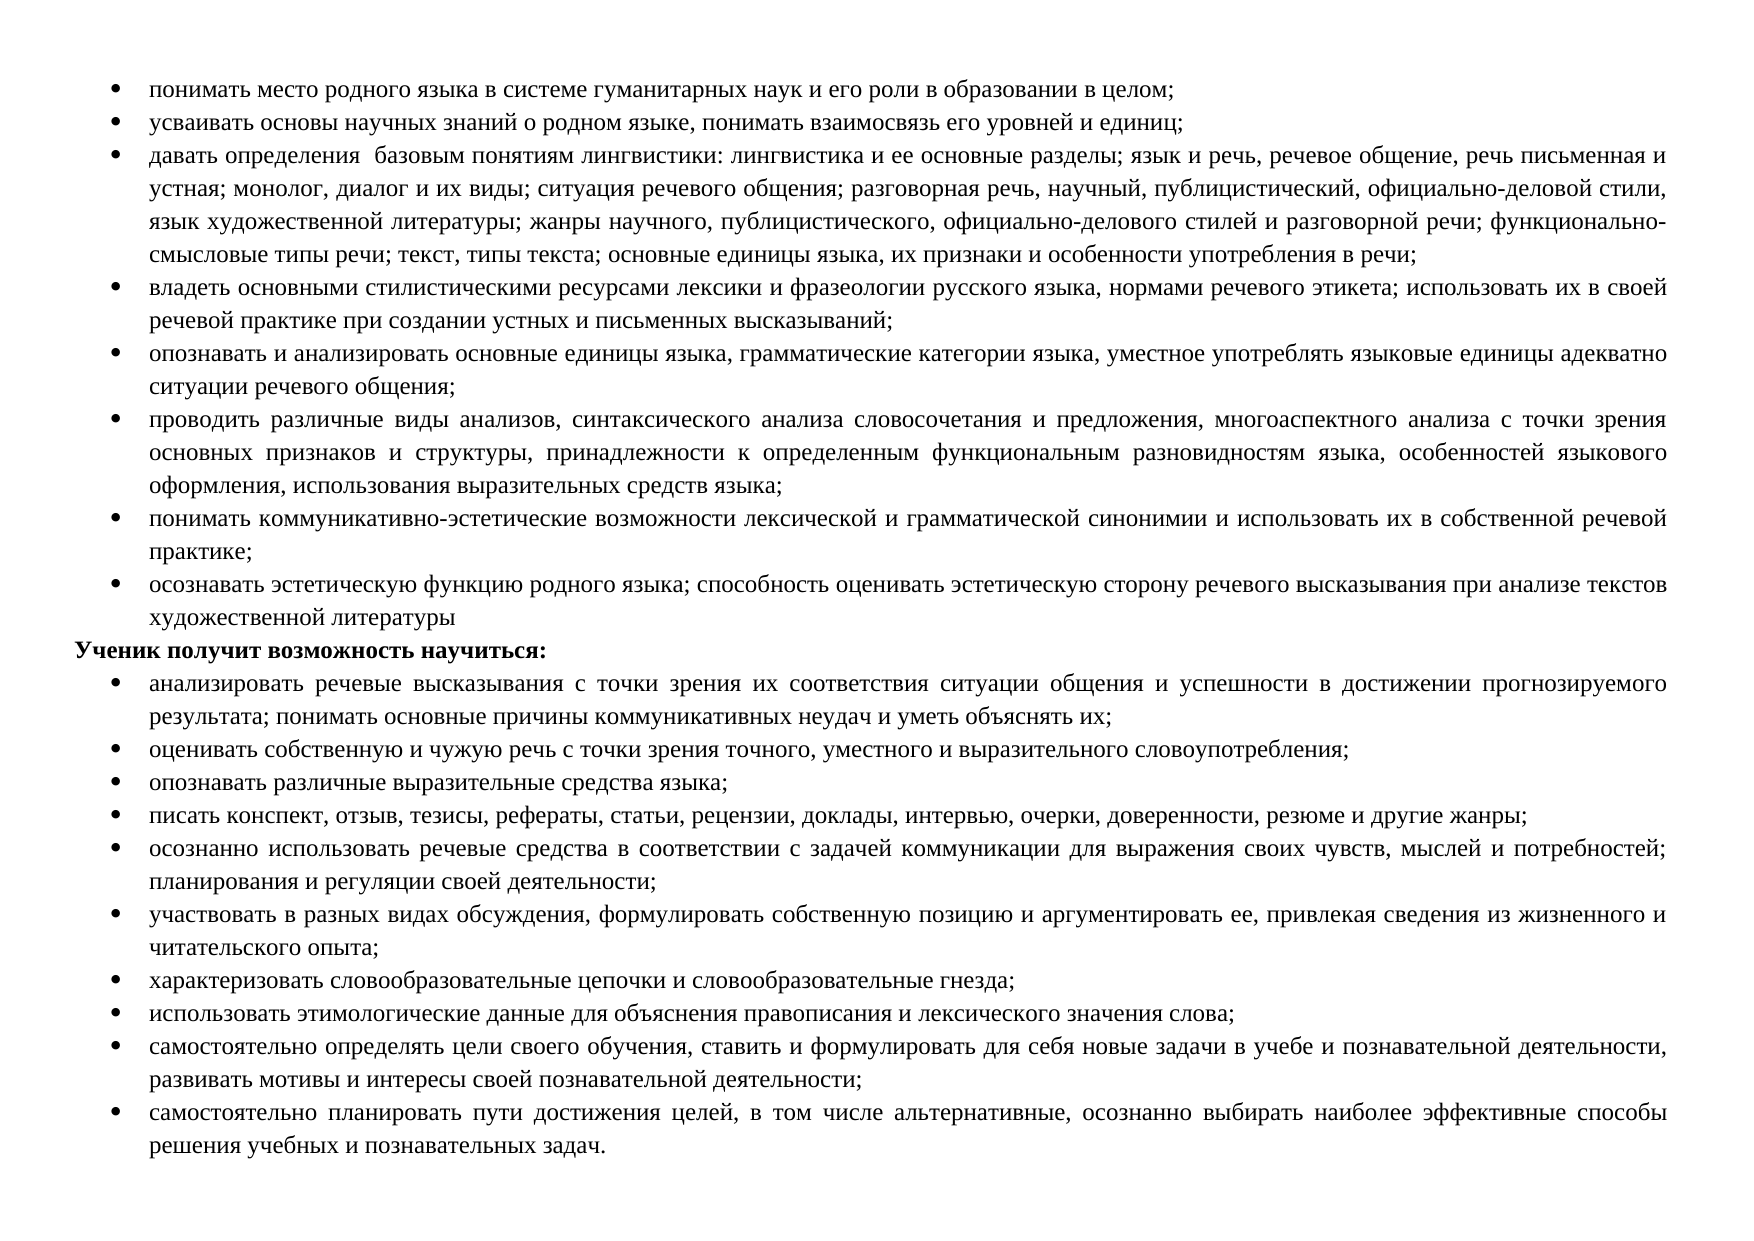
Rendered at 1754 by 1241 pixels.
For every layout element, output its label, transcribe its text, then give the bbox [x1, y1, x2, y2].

list понимать коммуникативно-эстетические возможности лексической и грамматической синонимии и использовать их в собственной речевой практике; [111, 503, 1668, 565]
list осознавать эстетическую функцию родного языка; способность оценивать эстетическую сторону речевого высказывания при анализе текстов художественной литературы [111, 569, 1668, 631]
list анализировать речевые высказывания с точки зрения их соответствия ситуации общения и успешности в достижении прогнозируемого результата; понимать основные причины коммуникативных неудач и уметь объяснять их; [111, 668, 1668, 730]
list давать определения базовым понятиям лингвистики: лингвистика и ее основные разделы; язык и речь, речевое общение, речь письменная и устная; монолог, диалог и их виды; ситуация речевого общения; разговорная речь, научный, публицистический, официально-деловой стили, язык художественной литературы; жанры научного, публицистического, официально-делового стилей и разговорной речи; функционально-смысловые типы речи; текст, типы текста; основные единицы языка, их признаки и особенности употребления в речи; [111, 140, 1668, 268]
list самостоятельно планировать пути достижения целей, в том числе альтернативные, осознанно выбирать наиболее эффективные способы решения учебных и познавательных задач. [111, 1097, 1668, 1159]
list оценивать собственную и чужую речь с точки зрения точного, уместного и выразительного словоупотребления; [111, 734, 1668, 763]
list самостоятельно определять цели своего обучения, ставить и формулировать для себя новые задачи в учебе и познавательной деятельности, развивать мотивы и интересы своей познавательной деятельности; [111, 1031, 1668, 1093]
list осознанно использовать речевые средства в соответствии с задачей коммуникации для выражения своих чувств, мыслей и потребностей; планирования и регуляции своей деятельности; [111, 833, 1668, 895]
list опознавать различные выразительные средства языка; [111, 767, 1668, 796]
list участвовать в разных видах обсуждения, формулировать собственную позицию и аргументировать ее, привлекая сведения из жизненного и читательского опыта; [111, 899, 1668, 961]
list понимать место родного языка в системе гуманитарных наук и его роли в образовании в целом; [111, 74, 1668, 103]
text Ученик получит возможность научиться: [74, 635, 1668, 664]
list опознавать и анализировать основные единицы языка, грамматические категории языка, уместное употреблять языковые единицы адекватно ситуации речевого общения; [111, 338, 1668, 400]
list усваивать основы научных знаний о родном языке, понимать взаимосвязь его уровней и единиц; [111, 107, 1668, 136]
list использовать этимологические данные для объяснения правописания и лексического значения слова; [111, 998, 1668, 1027]
list проводить различные виды анализов, синтаксического анализа словосочетания и предложения, многоаспектного анализа с точки зрения основных признаков и структуры, принадлежности к определенным функциональным разновидностям языка, особенностей языкового оформления, использования выразительных средств языка; [111, 404, 1668, 499]
list характеризовать словообразовательные цепочки и словообразовательные гнезда; [111, 965, 1668, 994]
list владеть основными стилистическими ресурсами лексики и фразеологии русского языка, нормами речевого этикета; использовать их в своей речевой практике при создании устных и письменных высказываний; [111, 272, 1668, 334]
list писать конспект, отзыв, тезисы, рефераты, статьи, рецензии, доклады, интервью, очерки, доверенности, резюме и другие жанры; [111, 800, 1668, 829]
